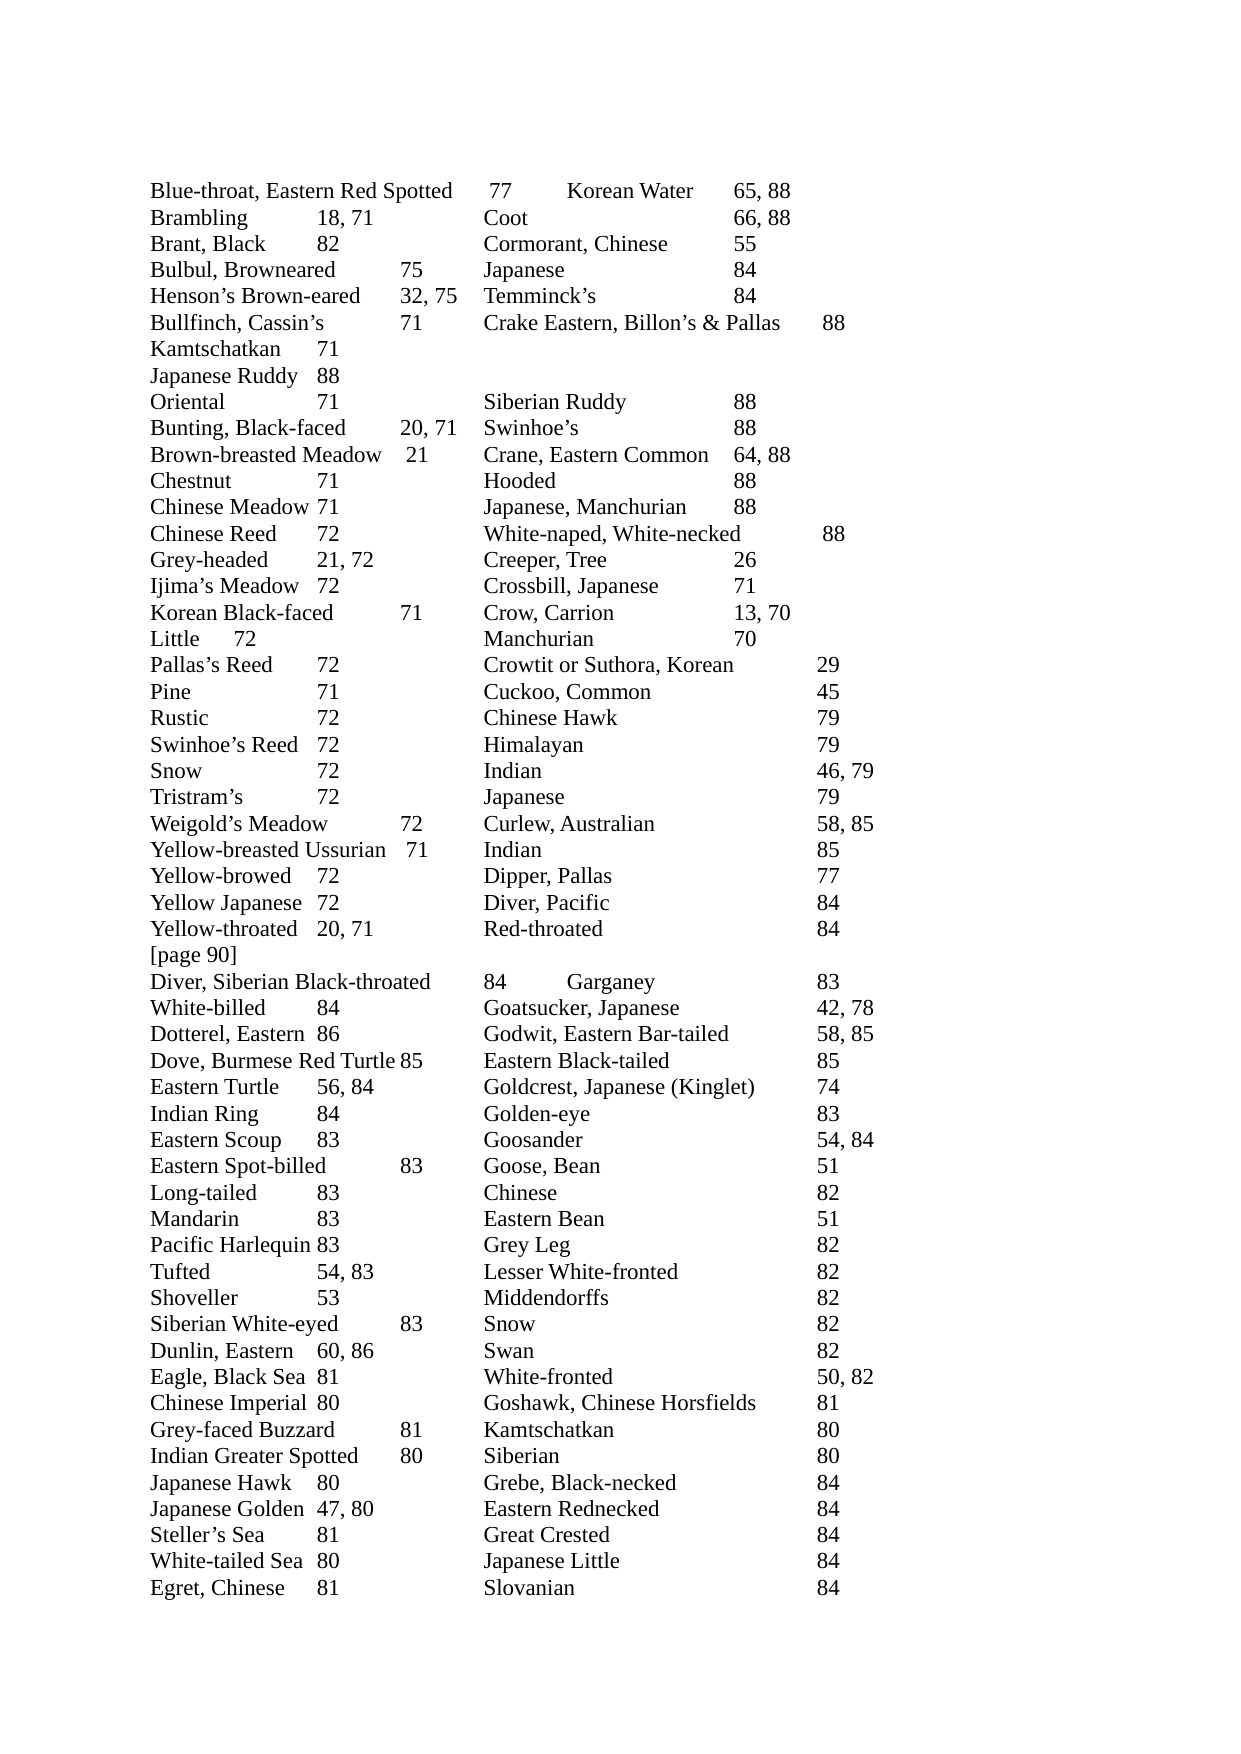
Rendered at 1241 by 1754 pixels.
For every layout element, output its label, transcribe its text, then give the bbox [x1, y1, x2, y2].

text Oriental 71 Siberian Ruddy 88 [150, 388, 1090, 414]
text Snow 72 Indian 46, 79 [150, 757, 1090, 783]
text Diver, Siberian Black-throated 84 Garganey 83 [150, 968, 1090, 994]
text Dove, Burmese Red Turtle 85 Eastern Black-tailed 85 [150, 1047, 1090, 1073]
text Blue-throat, Eastern Red Spotted 77 Korean Water 65, 88 [150, 177, 1090, 203]
text Egret, Chinese 81 Slovanian 84 [150, 1574, 1090, 1600]
text Chinese Meadow 71 Japanese, Manchurian 88 [150, 493, 1090, 520]
text Weigold’s Meadow 72 Curlew, Australian 58, 85 [150, 810, 1090, 836]
text Brown-breasted Meadow 21 Crane, Eastern Common 64, 88 [150, 441, 1090, 467]
text Chestnut 71 Hooded 88 [150, 467, 1090, 493]
text Swinhoe’s Reed 72 Himalayan 79 [150, 731, 1090, 757]
text White-tailed Sea 80 Japanese Little 84 [150, 1548, 1090, 1574]
text [page 90] [150, 941, 1090, 968]
text Indian Ring 84 Golden-eye 83 [150, 1099, 1090, 1126]
text Japanese Hawk 80 Grebe, Black-necked 84 [150, 1468, 1090, 1495]
text Eastern Turtle 56, 84 Goldcrest, Japanese (Kinglet) 74 [150, 1073, 1090, 1099]
text Steller’s Sea 81 Great Crested 84 [150, 1521, 1090, 1548]
text Kamtschatkan 71 [150, 335, 1090, 362]
text Pacific Harlequin 83 Grey Leg 82 [150, 1231, 1090, 1258]
text Bunting, Black-faced 20, 71 Swinhoe’s 88 [150, 414, 1090, 441]
text Grey-headed 21, 72 Creeper, Tree 26 [150, 546, 1090, 572]
text Yellow-throated 20, 71 Red-throated 84 [150, 915, 1090, 941]
text Japanese Golden 47, 80 Eastern Rednecked 84 [150, 1495, 1090, 1521]
text Pallas’s Reed 72 Crowtit or Suthora, Korean 29 [150, 652, 1090, 678]
text Mandarin 83 Eastern Bean 51 [150, 1205, 1090, 1231]
text Grey-faced Buzzard 81 Kamtschatkan 80 [150, 1416, 1090, 1442]
text Henson’s Brown-eared 32, 75 Temminck’s 84 [150, 283, 1090, 309]
text Eagle, Black Sea 81 White-fronted 50, 82 [150, 1363, 1090, 1389]
text Ijima’s Meadow 72 Crossbill, Japanese 71 [150, 572, 1090, 599]
text Pine 71 Cuckoo, Common 45 [150, 678, 1090, 704]
text Yellow Japanese 72 Diver, Pacific 84 [150, 889, 1090, 915]
text White-billed 84 Goatsucker, Japanese 42, 78 [150, 994, 1090, 1021]
text Little 72 Manchurian 70 [150, 625, 1090, 652]
text Eastern Spot-billed 83 Goose, Bean 51 [150, 1152, 1090, 1179]
text Chinese Reed 72 White-naped, White-necked 88 [150, 520, 1090, 546]
text Japanese Ruddy 88 [150, 362, 1090, 388]
text Brant, Black 82 Cormorant, Chinese 55 [150, 230, 1090, 256]
text Korean Black-faced 71 Crow, Carrion 13, 70 [150, 599, 1090, 625]
text Indian Greater Spotted 80 Siberian 80 [150, 1442, 1090, 1468]
text Dunlin, Eastern 60, 86 Swan 82 [150, 1337, 1090, 1363]
text Dotterel, Eastern 86 Godwit, Eastern Bar-tailed 58, 85 [150, 1021, 1090, 1047]
text Bulbul, Browneared 75 Japanese 84 [150, 256, 1090, 283]
text Yellow-breasted Ussurian 71 Indian 85 [150, 836, 1090, 862]
text Chinese Imperial 80 Goshawk, Chinese Horsfields 81 [150, 1389, 1090, 1416]
text Eastern Scoup 83 Goosander 54, 84 [150, 1126, 1090, 1152]
text Yellow-browed 72 Dipper, Pallas 77 [150, 862, 1090, 889]
text Brambling 18, 71 Coot 66, 88 [150, 203, 1090, 230]
text Siberian White-eyed 83 Snow 82 [150, 1310, 1090, 1337]
text Rustic 72 Chinese Hawk 79 [150, 704, 1090, 731]
text Tufted 54, 83 Lesser White-fronted 82 [150, 1258, 1090, 1284]
text Tristram’s 72 Japanese 79 [150, 783, 1090, 810]
text Shoveller 53 Middendorffs 82 [150, 1284, 1090, 1310]
text Long-tailed 83 Chinese 82 [150, 1179, 1090, 1205]
text Bullfinch, Cassin’s 71 Crake Eastern, Billon’s & Pallas 88 [150, 309, 1090, 335]
